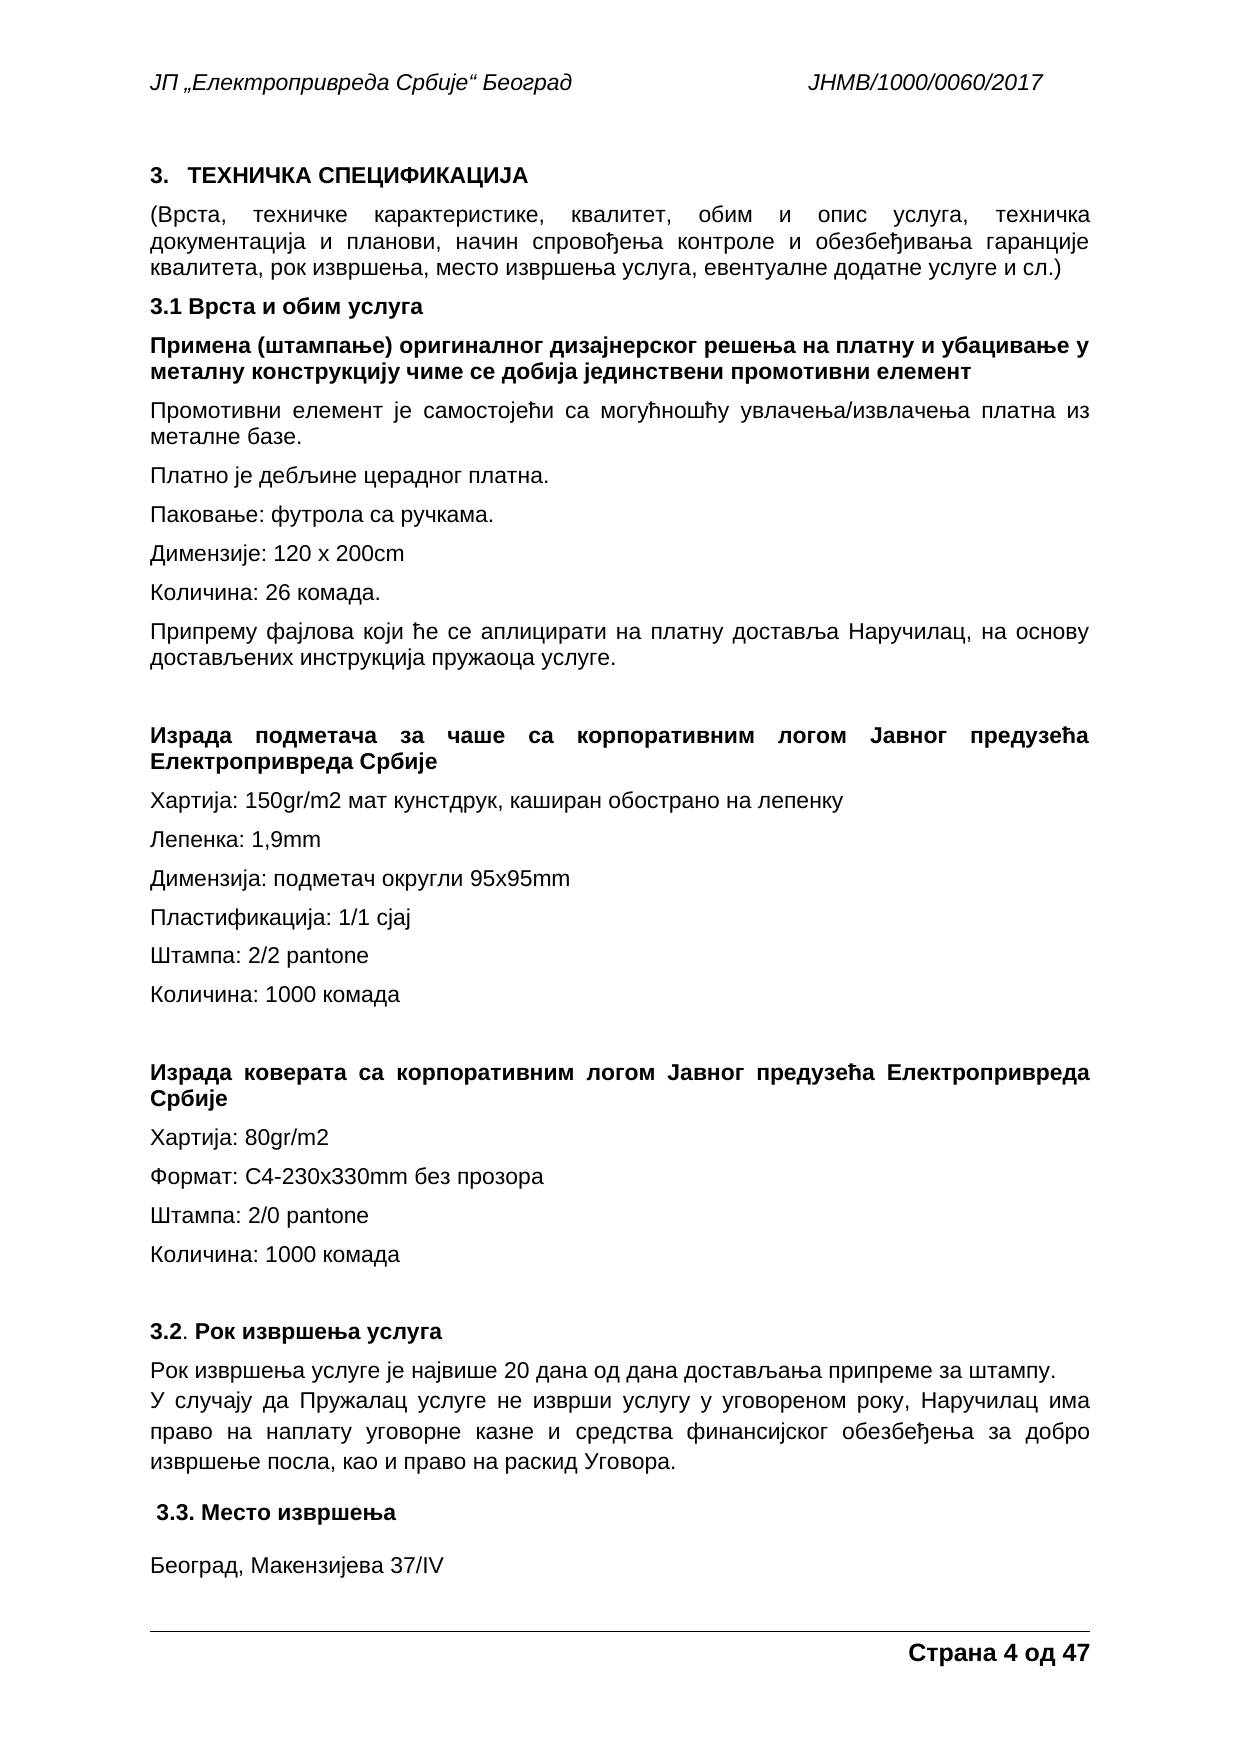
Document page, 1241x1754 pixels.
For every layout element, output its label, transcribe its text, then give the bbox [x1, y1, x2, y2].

text Штампа: 2/0 pantone [150, 1202, 1090, 1228]
text Паковање: футрола са ручкама. [150, 501, 1090, 527]
text Израда коверата са корпоративним логом Јавног предузећа Електропривреда Србије [150, 1059, 1090, 1112]
text Количина: 1000 комада [150, 981, 1090, 1007]
text (Врста, техничке карактеристике, квалитет, обим и опис услуга, техничка документација и планови, начин спровођења контроле и обезбеђивања гаранције квалитета, рок извршења, место извршења услуга, евентуалне додатне услуге и сл.) [150, 201, 1090, 280]
text Димензија: подметач округли 95x95mm [150, 864, 1090, 891]
text Количина: 26 комада. [150, 579, 1090, 605]
text Количина: 1000 комада [150, 1241, 1090, 1267]
text Београд, Макензијева 37/IV [150, 1552, 1090, 1578]
text Израда подметача за чаше са корпоративним логом Јавног предузећа Електропривреда Србије [150, 722, 1090, 774]
list Рок извршења услуге је највише 20 дана од дана достављања припреме за штампу. [150, 1357, 1090, 1383]
text Промотивни елемент је самостојећи са могућношћу увлачења/извлачења платна из металне базе. [150, 397, 1090, 450]
subtitle 3.1 Врста и обим услуга [150, 293, 1090, 319]
text Платно је дебљине церадног платна. [150, 462, 1090, 488]
text 3.3. Место извршења [150, 1499, 1090, 1525]
subtitle ТЕХНИЧКА СПЕЦИФИКАЦИЈА [150, 162, 1090, 189]
text Припрему фајлова који ће се аплицирати на платну доставља Наручилац, на основу достављених инструкција пружаоца услуге. [150, 618, 1090, 670]
text 3.2. Рок извршења услуга [150, 1318, 1090, 1345]
text Примена (штампање) оригиналног дизајнерског решења на платну и убацивање у металну конструкцију чиме се добија јединствени промотивни елемент [150, 332, 1090, 384]
text Пластификација: 1/1 сјај [150, 903, 1090, 930]
text Димензије: 120 x 200cm [150, 540, 1090, 566]
text Хартија: 80gr/m2 [150, 1124, 1090, 1150]
text Штампа: 2/2 pantone [150, 942, 1090, 969]
text Хартија: 150gr/m2 мат кунстдрук, каширан обострано на лепенку [150, 787, 1090, 813]
text Лепенка: 1,9mm [150, 826, 1090, 852]
text Формат: C4-230x330mm без прозора [150, 1163, 1090, 1189]
list У случају да Пружалац услуге не изврши услугу у уговореном року, Наручилац има право на наплату уговорне казне и средства финансијског обезбеђења за добро извршење посла, као и право на раскид Уговора. [150, 1387, 1090, 1474]
